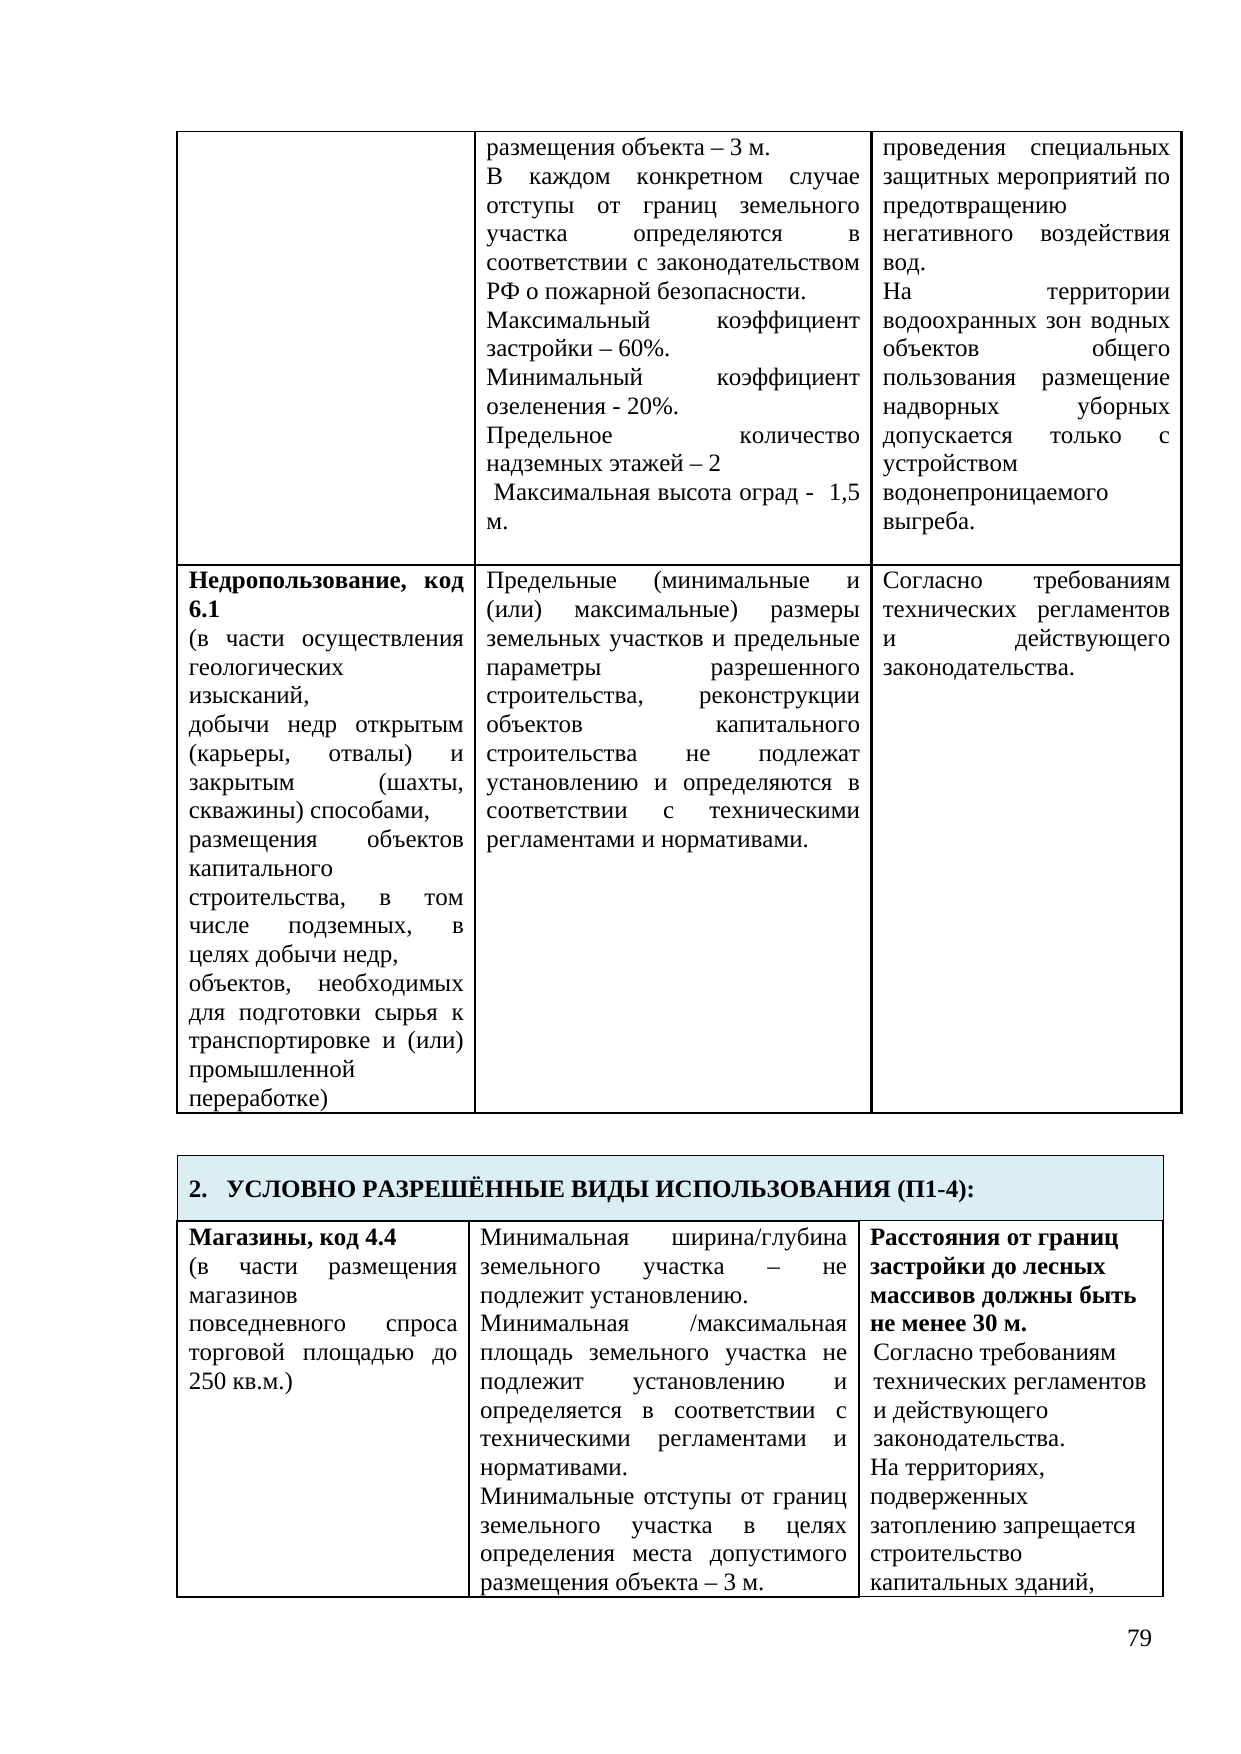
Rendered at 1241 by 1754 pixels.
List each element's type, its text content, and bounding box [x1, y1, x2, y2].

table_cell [873, 132, 1180, 563]
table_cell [470, 1222, 858, 1596]
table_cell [860, 1221, 1162, 1596]
table_cell Недропользование, код 6.1 (в части осуществления геологических изысканий, добычи недр открытым (карьеры, отвалы) и закрытым (шахты, скважины) способами, размещения объектов капитального строительства, в том числе подземных, в целях добычи недр, объектов, необходимых для подготовки сырья к транспортировке и (или) промышленной переработке) [178, 566, 474, 1112]
table_cell Предельные (минимальные и (или) максимальные) размеры земельных участков и предельные параметры разрешенного строительства, реконструкции объектов капитального строительства не подлежат установлению и определяются в соответствии с техническими регламентами и нормативами. [476, 566, 870, 1112]
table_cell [476, 132, 870, 563]
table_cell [178, 1222, 468, 1596]
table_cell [178, 132, 474, 563]
table_header 2. УСЛОВНО РАЗРЕШЁННЫЕ ВИДЫ ИСПОЛЬЗОВАНИЯ (П1-4): [178, 1156, 1163, 1220]
table_cell Согласно требованиям технических регламентов и действующего законодательства. [873, 566, 1180, 1112]
